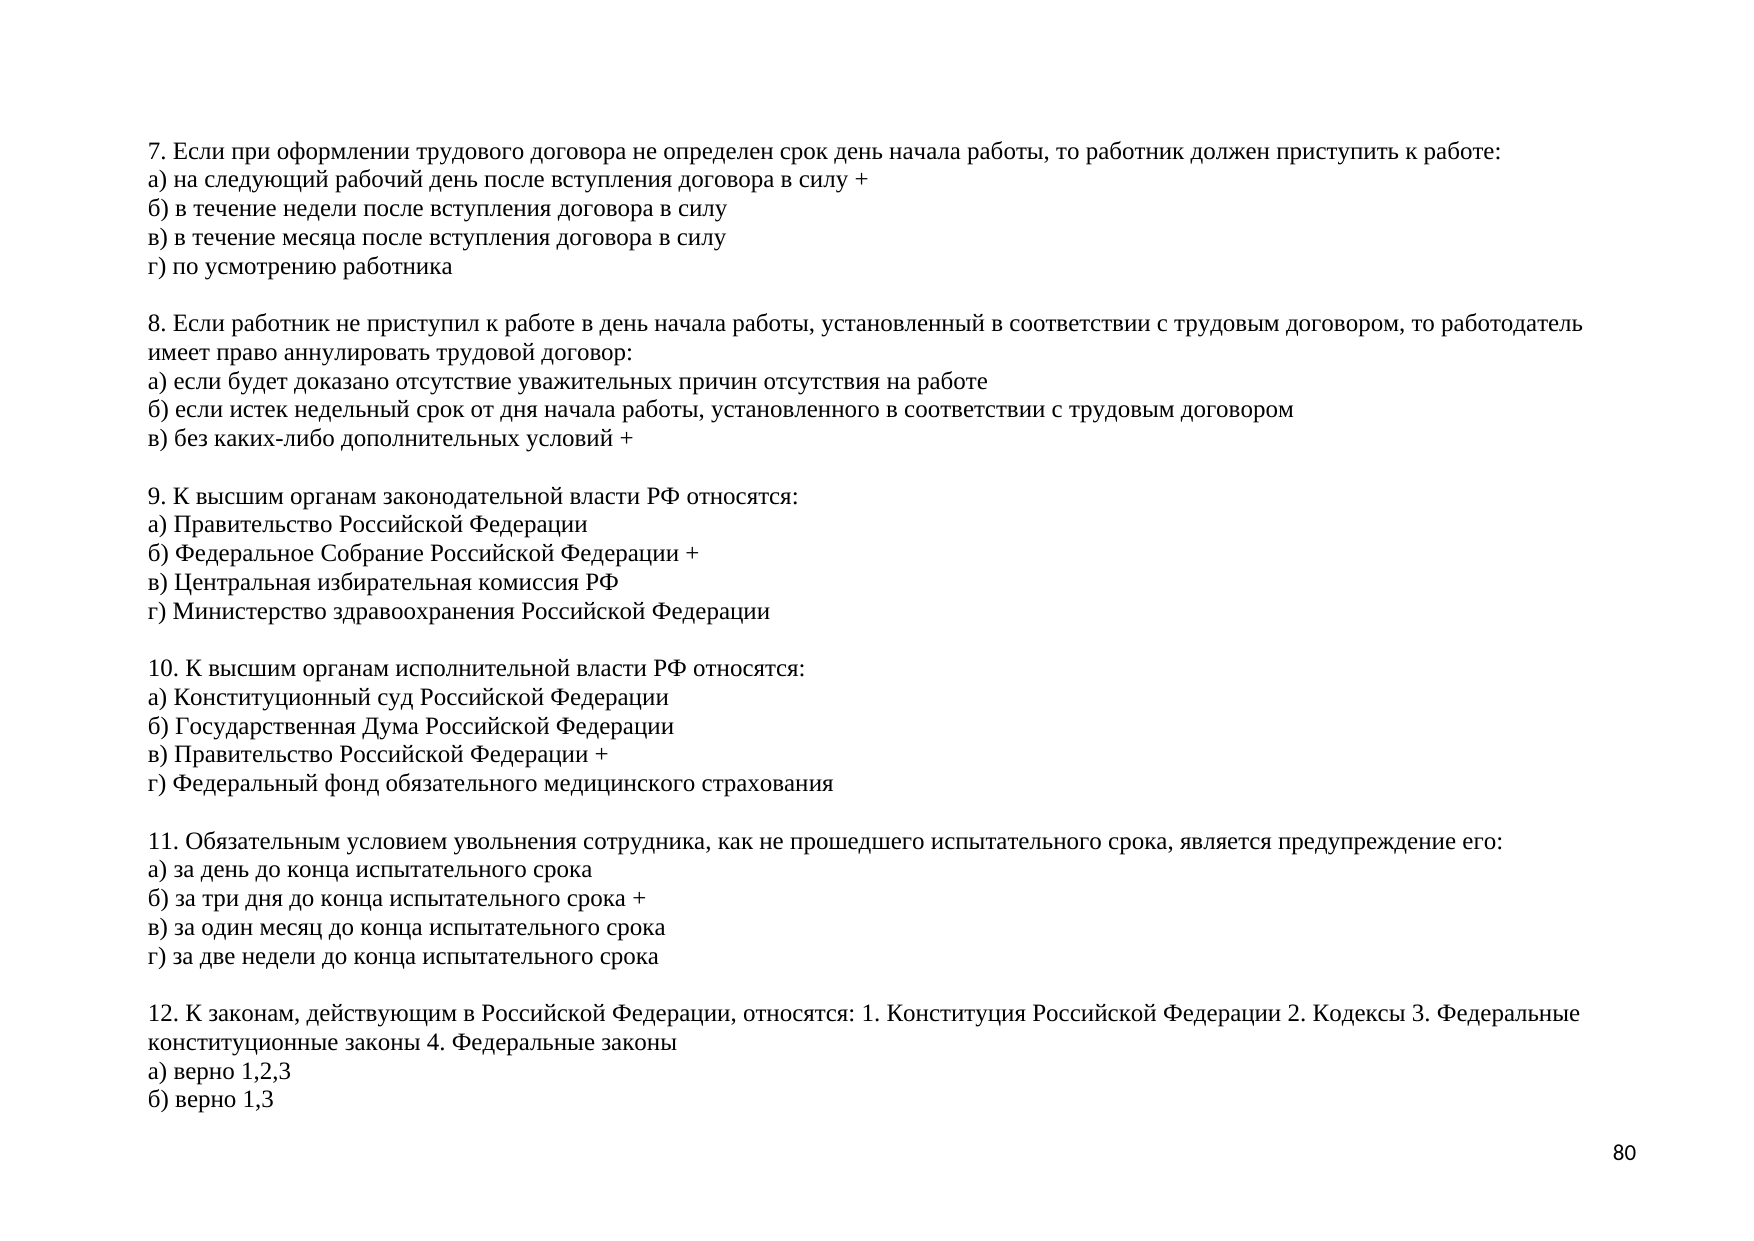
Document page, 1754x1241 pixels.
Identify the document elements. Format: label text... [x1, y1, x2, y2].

text 8. Если работник не приступил к работе в день начала работы, установленный в соответствии с трудовым договором, то работодатель имеет право аннулировать трудовой договор: [148, 308, 1636, 366]
text г) по усмотрению работника [148, 251, 1636, 279]
text б) в течение недели после вступления договора в силу [148, 193, 1636, 222]
text б) Государственная Дума Российской Федерации [148, 711, 1636, 739]
text г) за две недели до конца испытательного срока [148, 941, 1636, 969]
text в) в течение месяца после вступления договора в силу [148, 222, 1636, 251]
text в) Правительство Российской Федерации + [148, 739, 1636, 768]
text а) Конституционный суд Российской Федерации [148, 682, 1636, 711]
text а) Правительство Российской Федерации [148, 509, 1636, 538]
text б) если истек недельный срок от дня начала работы, установленного в соответствии с трудовым договором [148, 394, 1636, 423]
text в) без каких-либо дополнительных условий + [148, 423, 1636, 452]
text а) на следующий рабочий день после вступления договора в силу + [148, 164, 1636, 193]
text в) за один месяц до конца испытательного срока [148, 912, 1636, 941]
text б) за три дня до конца испытательного срока + [148, 883, 1636, 912]
text а) за день до конца испытательного срока [148, 854, 1636, 883]
text 9. К высшим органам законодательной власти РФ относятся: [148, 481, 1636, 509]
text 12. К законам, действующим в Российской Федерации, относятся: 1. Конституция Российской Федерации 2. Кодексы 3. Федеральные конституционные законы 4. Федеральные законы [148, 998, 1636, 1056]
text 11. Обязательным условием увольнения сотрудника, как не прошедшего испытательного срока, является предупреждение его: [148, 826, 1636, 854]
text а) верно 1,2,3 [148, 1056, 1636, 1084]
text б) Федеральное Собрание Российской Федерации + [148, 538, 1636, 567]
text б) верно 1,3 [148, 1084, 1636, 1113]
text г) Министерство здравоохранения Российской Федерации [148, 596, 1636, 624]
text 7. Если при оформлении трудового договора не определен срок день начала работы, то работник должен приступить к работе: [148, 136, 1636, 164]
text в) Центральная избирательная комиссия РФ [148, 567, 1636, 596]
text г) Федеральный фонд обязательного медицинского страхования [148, 768, 1636, 797]
text 10. К высшим органам исполнительной власти РФ относятся: [148, 653, 1636, 682]
text а) если будет доказано отсутствие уважительных причин отсутствия на работе [148, 366, 1636, 394]
